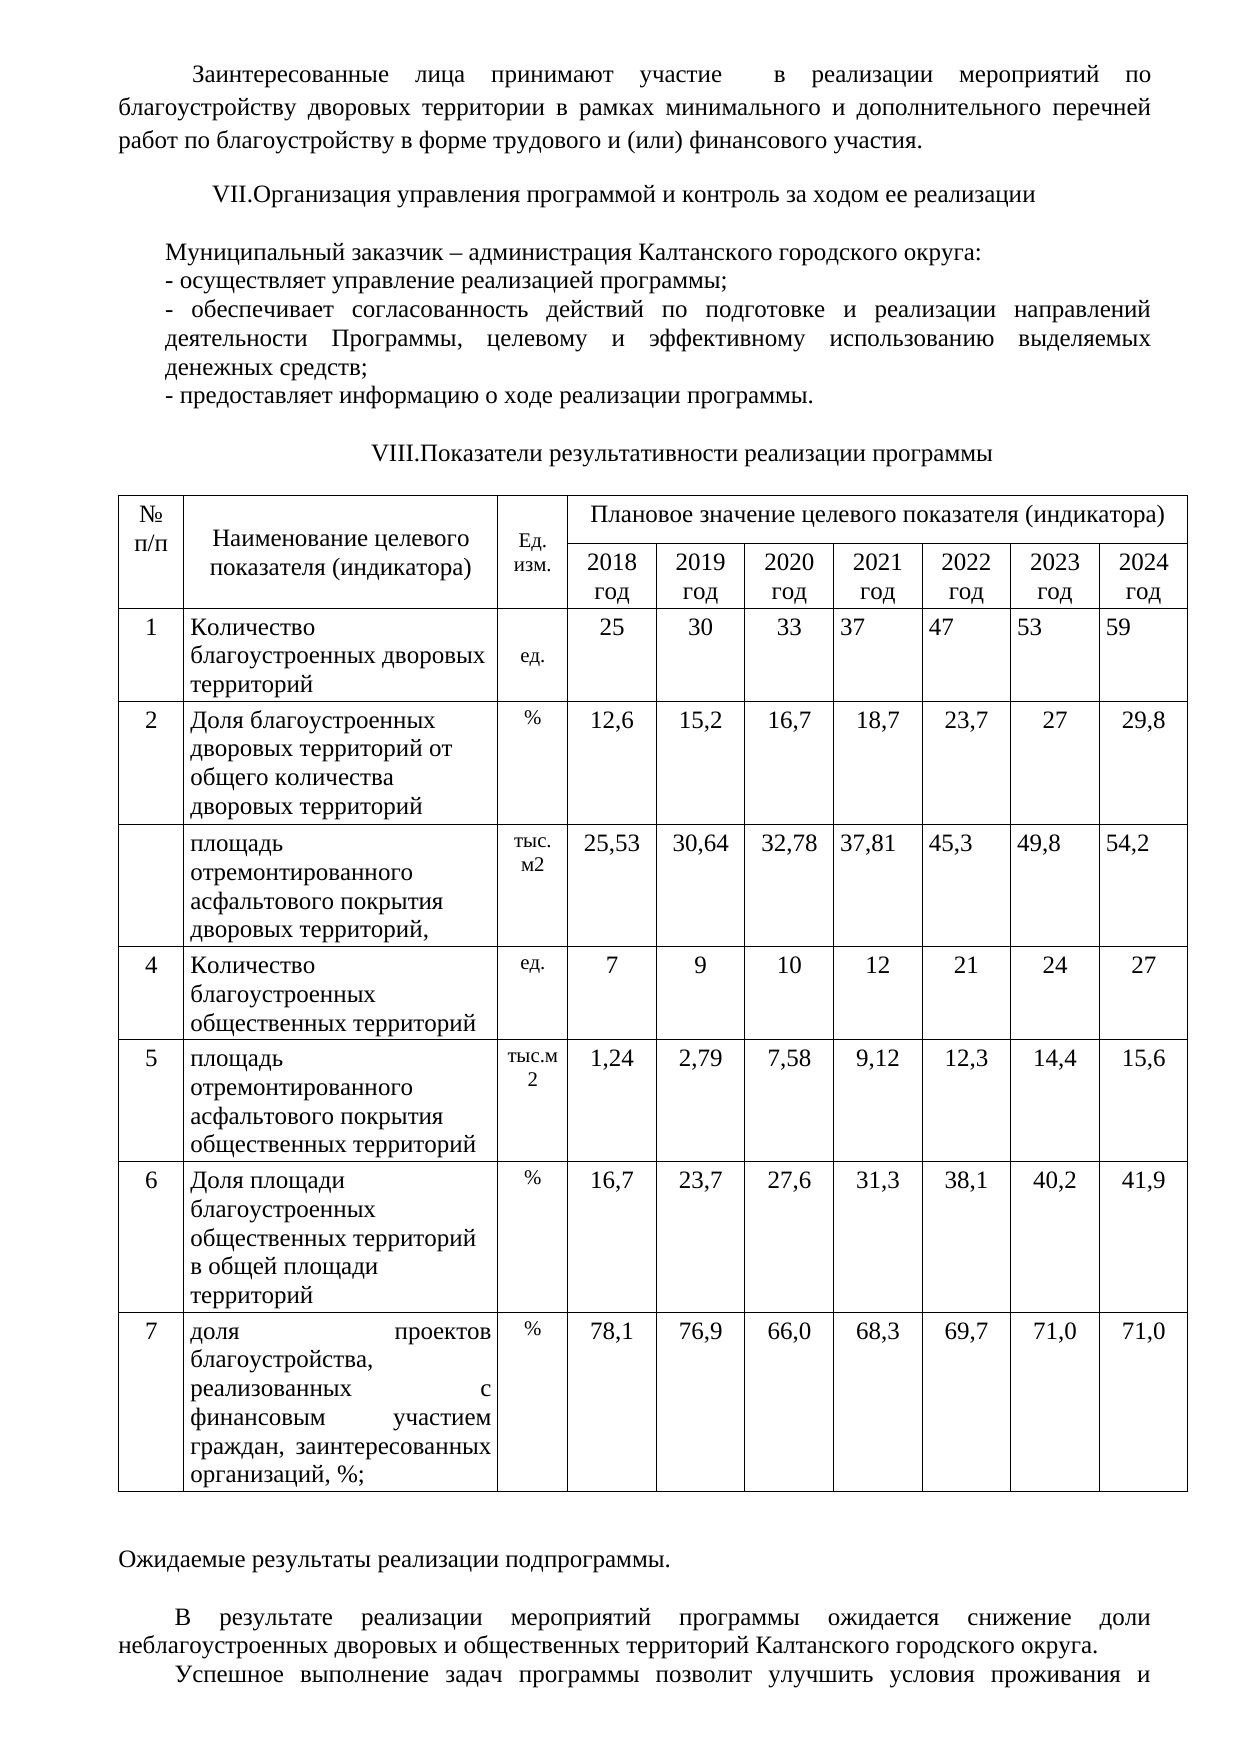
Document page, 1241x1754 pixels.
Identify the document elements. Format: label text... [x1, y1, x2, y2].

table_cell доля проектов благоустройства, реализованных с финансовым участием граждан, заинтересованных организаций, %; [184, 1313, 497, 1491]
table_cell 15,6 [1100, 1040, 1187, 1161]
table_cell 59 [1100, 609, 1187, 701]
table_cell 1 [119, 609, 183, 701]
table_cell % [498, 1313, 567, 1491]
table_cell 54,2 [1100, 825, 1187, 946]
table_cell % [498, 702, 567, 824]
table_cell 23,7 [657, 1162, 744, 1312]
table_cell 5 [119, 1040, 183, 1161]
table_header Наименование целевого показателя (индикатора) [184, 496, 497, 608]
table_cell 37 [834, 609, 922, 701]
table_cell 16,7 [568, 1162, 656, 1312]
table_header № п/п [119, 496, 183, 608]
table_cell 27 [1100, 947, 1187, 1039]
table_cell 25 [568, 609, 656, 701]
table_cell 2018 год [568, 544, 656, 608]
table_cell % [498, 1162, 567, 1312]
table_cell 25,53 [568, 825, 656, 946]
table_cell 9,12 [834, 1040, 922, 1161]
table_header Плановое значение целевого показателя (индикатора) [568, 496, 1187, 543]
table_cell 41,9 [1100, 1162, 1187, 1312]
table_cell Количество благоустроенных общественных территорий [184, 947, 497, 1039]
table_cell 2019 год [657, 544, 744, 608]
table_cell 9 [657, 947, 744, 1039]
table_cell площадь отремонтированного асфальтового покрытия дворовых территорий, [184, 825, 497, 946]
table_cell 14,4 [1011, 1040, 1099, 1161]
table_cell 1,24 [568, 1040, 656, 1161]
table_cell 71,0 [1011, 1313, 1099, 1491]
text Ожидаемые результаты реализации подпрограммы. [118, 1544, 1152, 1573]
table_cell 4 [119, 947, 183, 1039]
table_cell 37,81 [834, 825, 922, 946]
table_cell 69,7 [923, 1313, 1010, 1491]
table_cell 47 [923, 609, 1010, 701]
table_cell 78,1 [568, 1313, 656, 1491]
table_cell 7,58 [745, 1040, 833, 1161]
table_cell 2021 год [834, 544, 922, 608]
table_header Ед. изм. [498, 496, 567, 608]
table_cell 7 [119, 1313, 183, 1491]
table_cell тыс.м2 [498, 1040, 567, 1161]
table_cell 32,78 [745, 825, 833, 946]
text Муниципальный заказчик – администрация Калтанского городского округа: [165, 237, 1152, 265]
table_cell 2024 год [1100, 544, 1187, 608]
text VIII.Показатели результативности реализации программы [212, 438, 1152, 467]
table_cell ед. [498, 947, 567, 1039]
table_cell 18,7 [834, 702, 922, 824]
table_cell 6 [119, 1162, 183, 1312]
table_cell 2,79 [657, 1040, 744, 1161]
table_cell 30 [657, 609, 744, 701]
table_cell 21 [923, 947, 1010, 1039]
table_cell 66,0 [745, 1313, 833, 1491]
table_cell 33 [745, 609, 833, 701]
table_cell 12 [834, 947, 922, 1039]
table_cell 16,7 [745, 702, 833, 824]
table_cell 23,7 [923, 702, 1010, 824]
text - осуществляет управление реализацией программы; [165, 265, 1152, 294]
table_cell 53 [1011, 609, 1099, 701]
table_cell 68,3 [834, 1313, 922, 1491]
table_cell 40,2 [1011, 1162, 1099, 1312]
text Заинтересованные лица принимают участие в реализации мероприятий по благоустройству дворовых территории в рамках минимального и дополнительного перечней работ по благоустройству в форме трудового и (или) финансового участия. [118, 59, 1152, 154]
text - обеспечивает согласованность действий по подготовке и реализации направлений деятельности Программы, целевому и эффективному использованию выделяемых денежных средств; [165, 294, 1152, 380]
table_cell 71,0 [1100, 1313, 1187, 1491]
table_cell 27 [1011, 702, 1099, 824]
table_cell 29,8 [1100, 702, 1187, 824]
text VII.Организация управления программой и контроль за ходом ее реализации [212, 179, 1152, 208]
text В результате реализации мероприятий программы ожидается снижение доли неблагоустроенных дворовых и общественных территорий Калтанского городского округа. [118, 1602, 1152, 1659]
table_cell тыс. м2 [498, 825, 567, 946]
table_cell 2 [119, 702, 183, 824]
table_cell 15,2 [657, 702, 744, 824]
text - предоставляет информацию о ходе реализации программы. [165, 380, 1152, 409]
table_cell 30,64 [657, 825, 744, 946]
table_cell 45,3 [923, 825, 1010, 946]
table_cell 2022 год [923, 544, 1010, 608]
table_cell 12,6 [568, 702, 656, 824]
table_cell Доля площади благоустроенных общественных территорий в общей площади территорий [184, 1162, 497, 1312]
table_cell 10 [745, 947, 833, 1039]
table_cell 76,9 [657, 1313, 744, 1491]
table_cell 38,1 [923, 1162, 1010, 1312]
table_cell Количество благоустроенных дворовых территорий [184, 609, 497, 701]
table_cell 27,6 [745, 1162, 833, 1312]
table_cell 2023 год [1011, 544, 1099, 608]
table_cell 2020 год [745, 544, 833, 608]
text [118, 1659, 1152, 1688]
table_cell площадь отремонтированного асфальтового покрытия общественных территорий [184, 1040, 497, 1161]
table_cell [119, 825, 183, 946]
table_cell 24 [1011, 947, 1099, 1039]
table_cell 49,8 [1011, 825, 1099, 946]
table_cell 31,3 [834, 1162, 922, 1312]
table_cell 12,3 [923, 1040, 1010, 1161]
table_cell ед. [498, 609, 567, 701]
table_cell Доля благоустроенных дворовых территорий от общего количества дворовых территорий [184, 702, 497, 824]
table_cell 7 [568, 947, 656, 1039]
